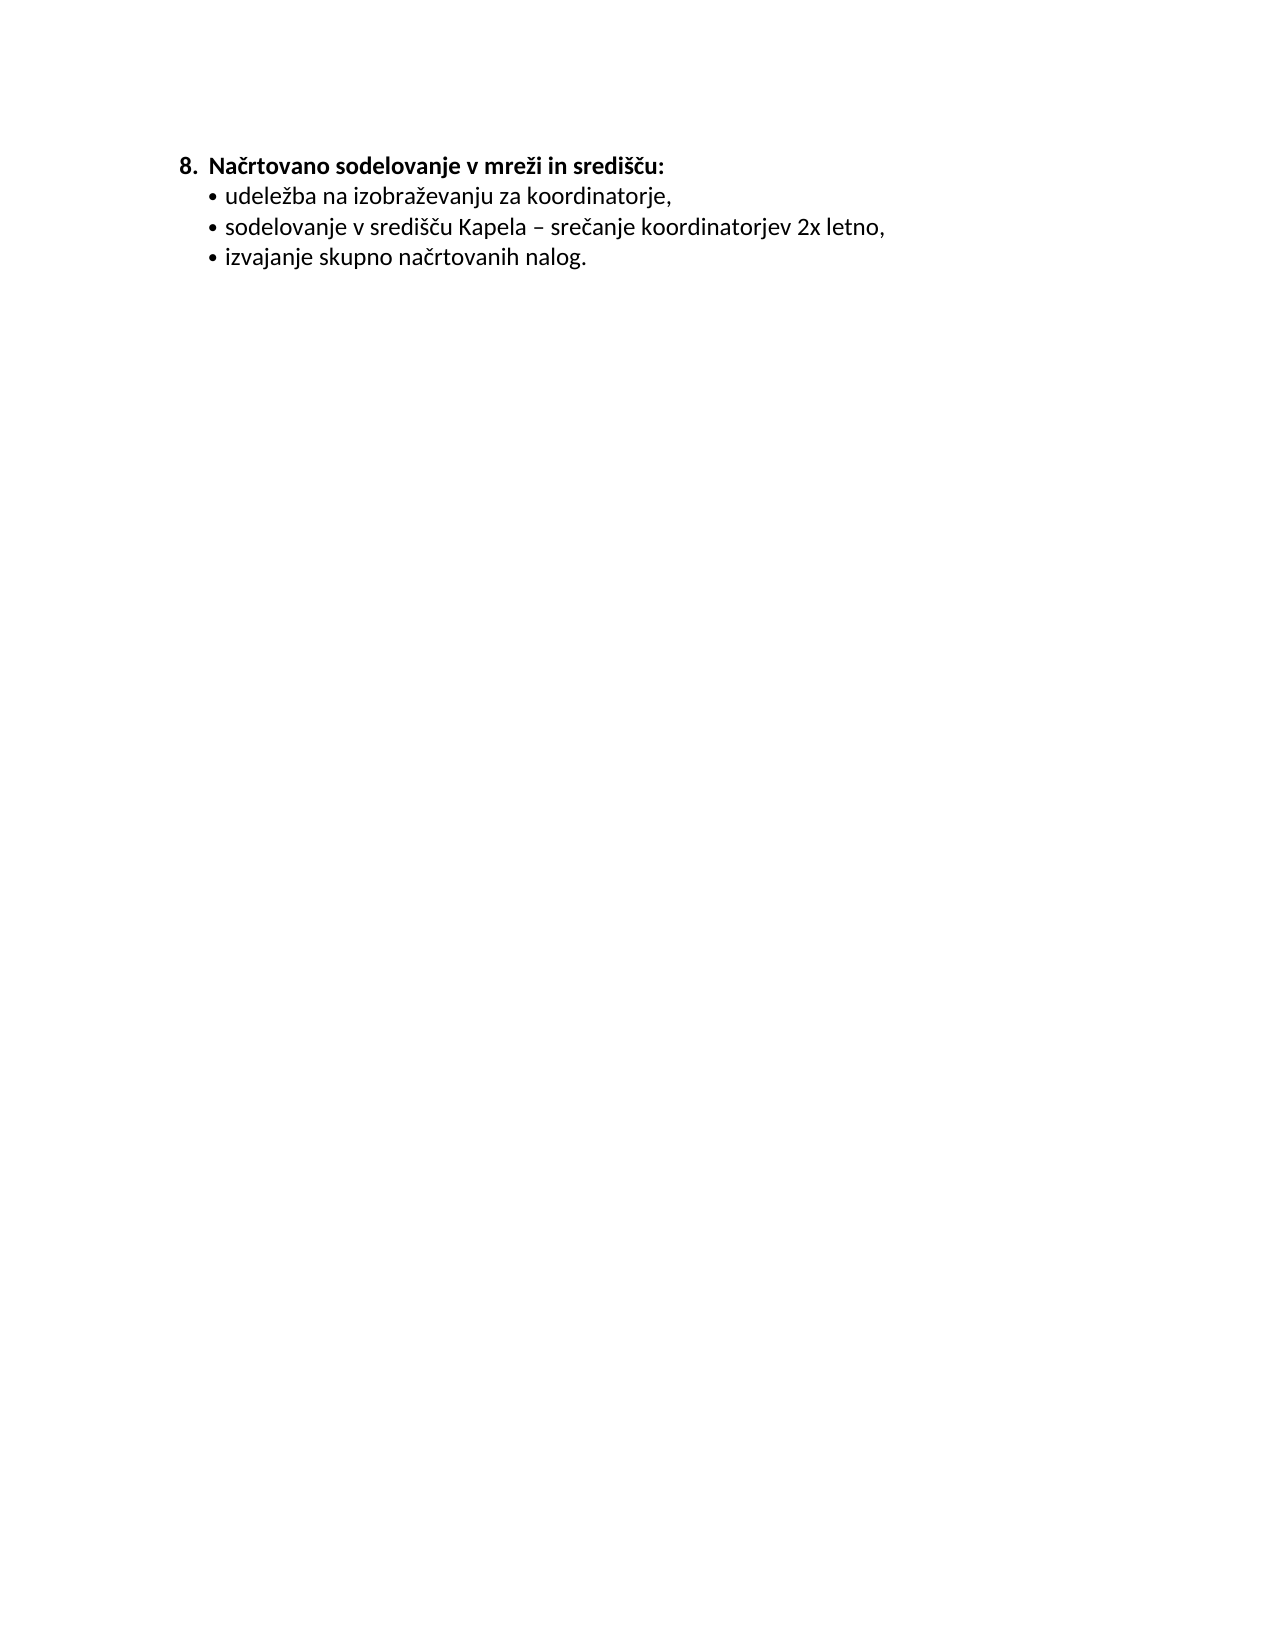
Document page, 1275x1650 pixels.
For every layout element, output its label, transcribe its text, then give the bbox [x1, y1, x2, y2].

text 8. Načrtovano sodelovanje v mreži in središču: [179, 150, 1125, 181]
list izvajanje skupno načrtovanih nalog. [209, 242, 1125, 272]
list sodelovanje v središču Kapela – srečanje koordinatorjev 2x letno, [209, 211, 1125, 242]
list udeležba na izobraževanju za koordinatorje, [209, 181, 1125, 211]
